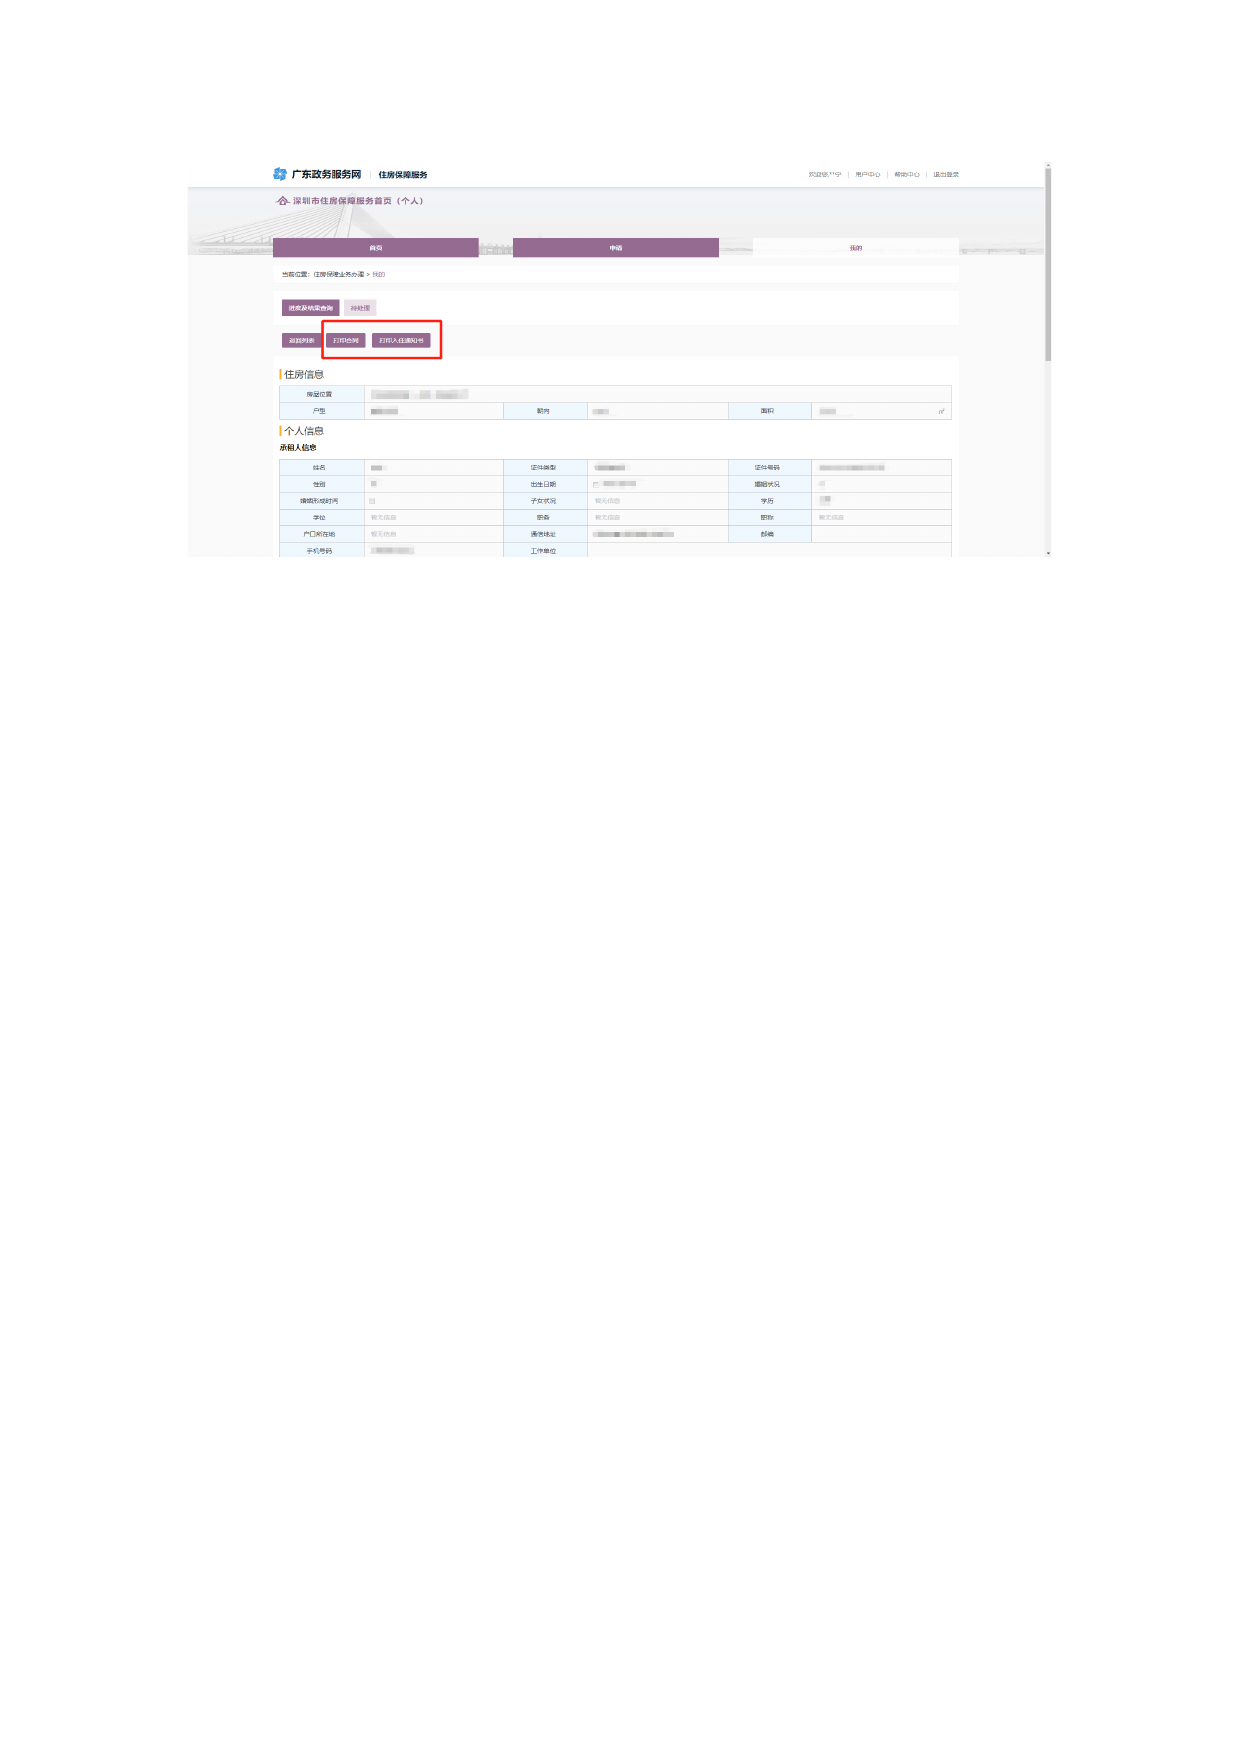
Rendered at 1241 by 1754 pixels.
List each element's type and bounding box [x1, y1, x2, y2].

picture [187, 162, 1052, 557]
